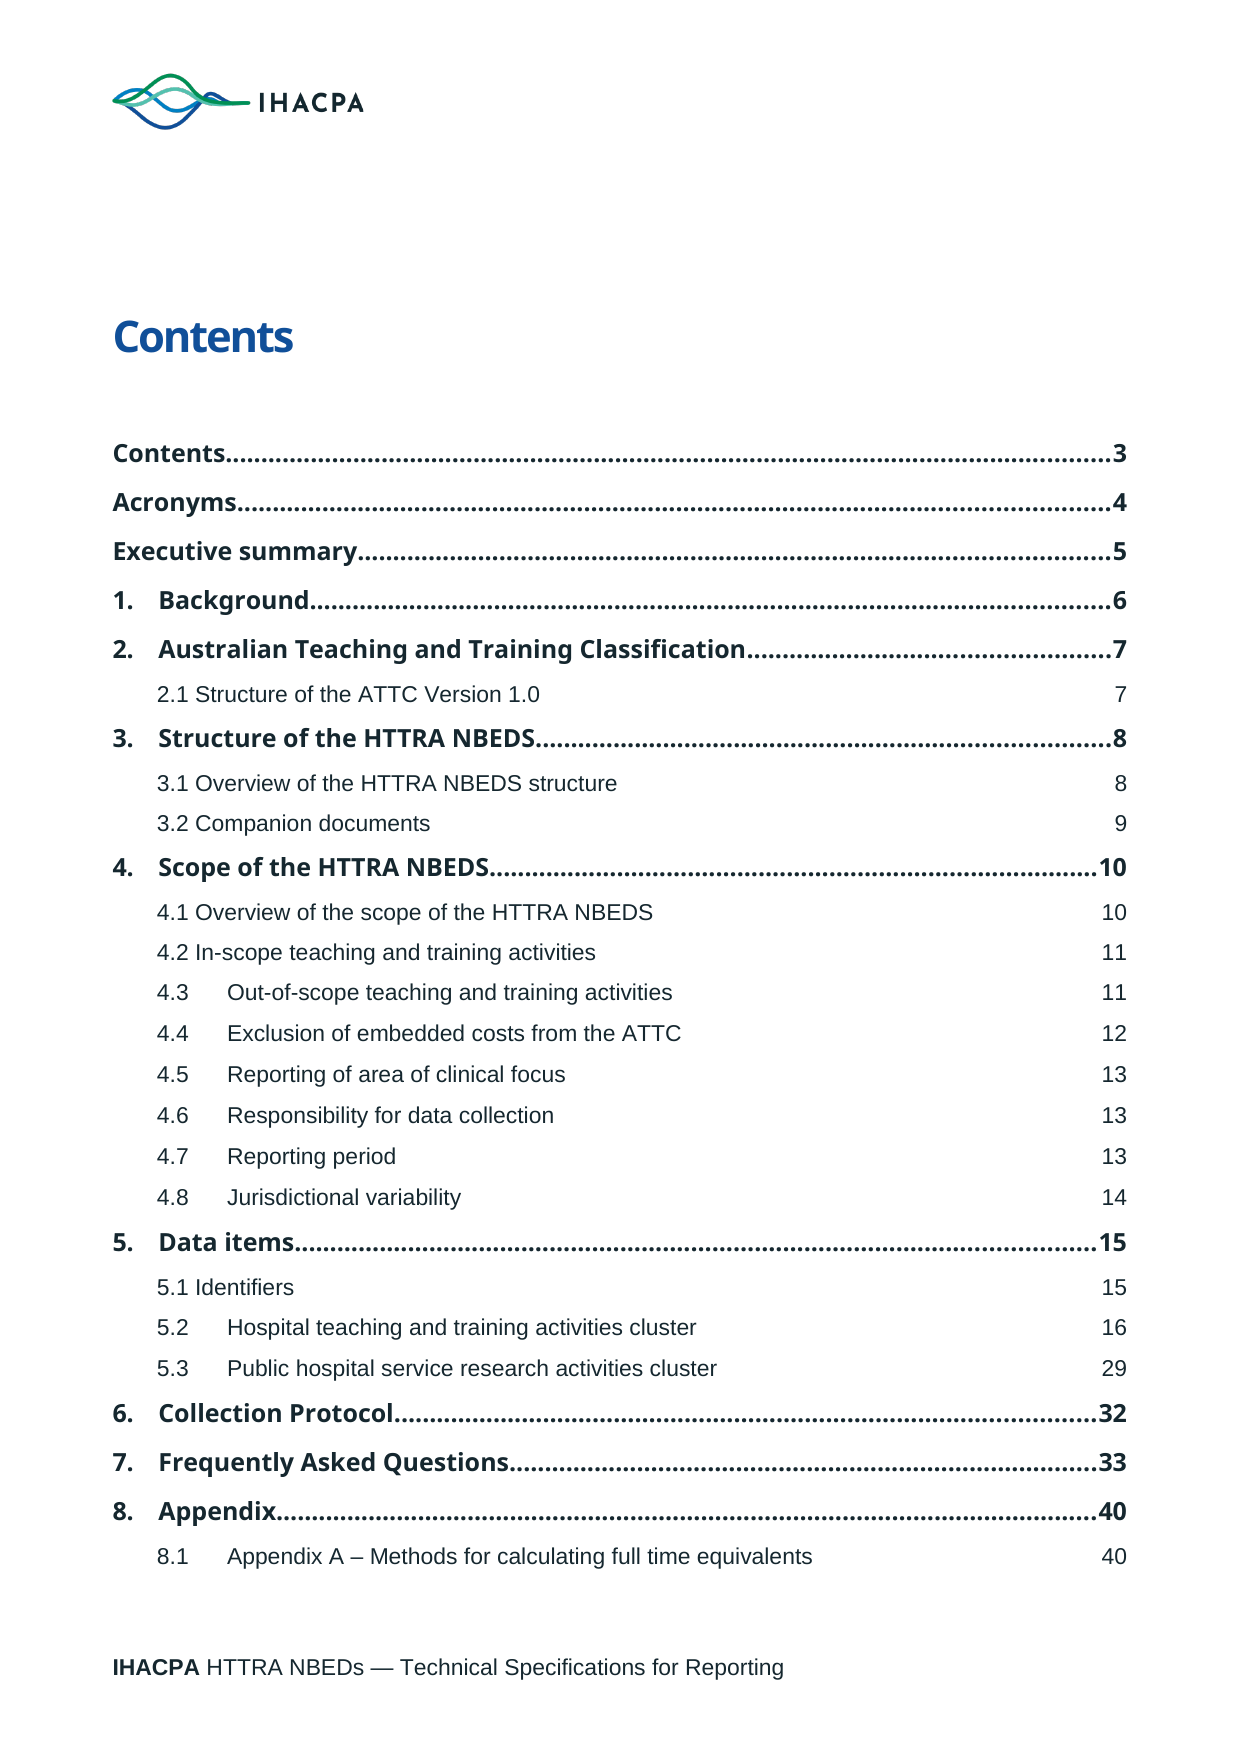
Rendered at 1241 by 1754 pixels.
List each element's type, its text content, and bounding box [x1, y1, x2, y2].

text 8.1 Appendix A – Methods for calculating full time equivalents 40 [157, 1543, 1128, 1569]
text 3. Structure of the HTTRA NBEDS 8 [112, 721, 1128, 755]
text 4.4 Exclusion of embedded costs from the ATTC 12 [157, 1020, 1128, 1046]
text 4.3 Out-of-scope teaching and training activities 11 [157, 979, 1128, 1005]
text 4.5 Reporting of area of clinical focus 13 [157, 1061, 1128, 1087]
text 5.2 Hospital teaching and training activities cluster 16 [157, 1314, 1128, 1340]
text 4.2 In-scope teaching and training activities 11 [157, 939, 1128, 965]
text 4.6 Responsibility for data collection 13 [157, 1102, 1128, 1128]
text 1. Background 6 [112, 583, 1128, 617]
text 5. Data items 15 [112, 1224, 1128, 1259]
picture [112, 73, 364, 130]
text 3.1 Overview of the HTTRA NBEDS structure 8 [157, 770, 1128, 797]
text 2. Australian Teaching and Training Classification 7 [112, 632, 1128, 666]
text 6. Collection Protocol 32 [112, 1396, 1128, 1429]
text 4.8 Jurisdictional variability 14 [157, 1184, 1128, 1210]
subtitle Contents [112, 263, 1128, 365]
text Executive summary 5 [112, 534, 1128, 568]
text 4. Scope of the HTTRA NBEDS 10 [112, 850, 1128, 884]
text 5.3 Public hospital service research activities cluster 29 [157, 1354, 1128, 1381]
text Contents 3 [112, 435, 1128, 469]
text 4.1 Overview of the scope of the HTTRA NBEDS 10 [157, 899, 1128, 926]
text 4.7 Reporting period 13 [157, 1143, 1128, 1169]
text Acronyms 4 [112, 484, 1128, 518]
text 3.2 Companion documents 9 [157, 810, 1128, 836]
text 5.1 Identifiers 15 [157, 1274, 1128, 1300]
text 8. Appendix 40 [112, 1494, 1128, 1528]
text 7. Frequently Asked Questions 33 [112, 1445, 1128, 1479]
text 2.1 Structure of the ATTC Version 1.0 7 [157, 681, 1128, 707]
